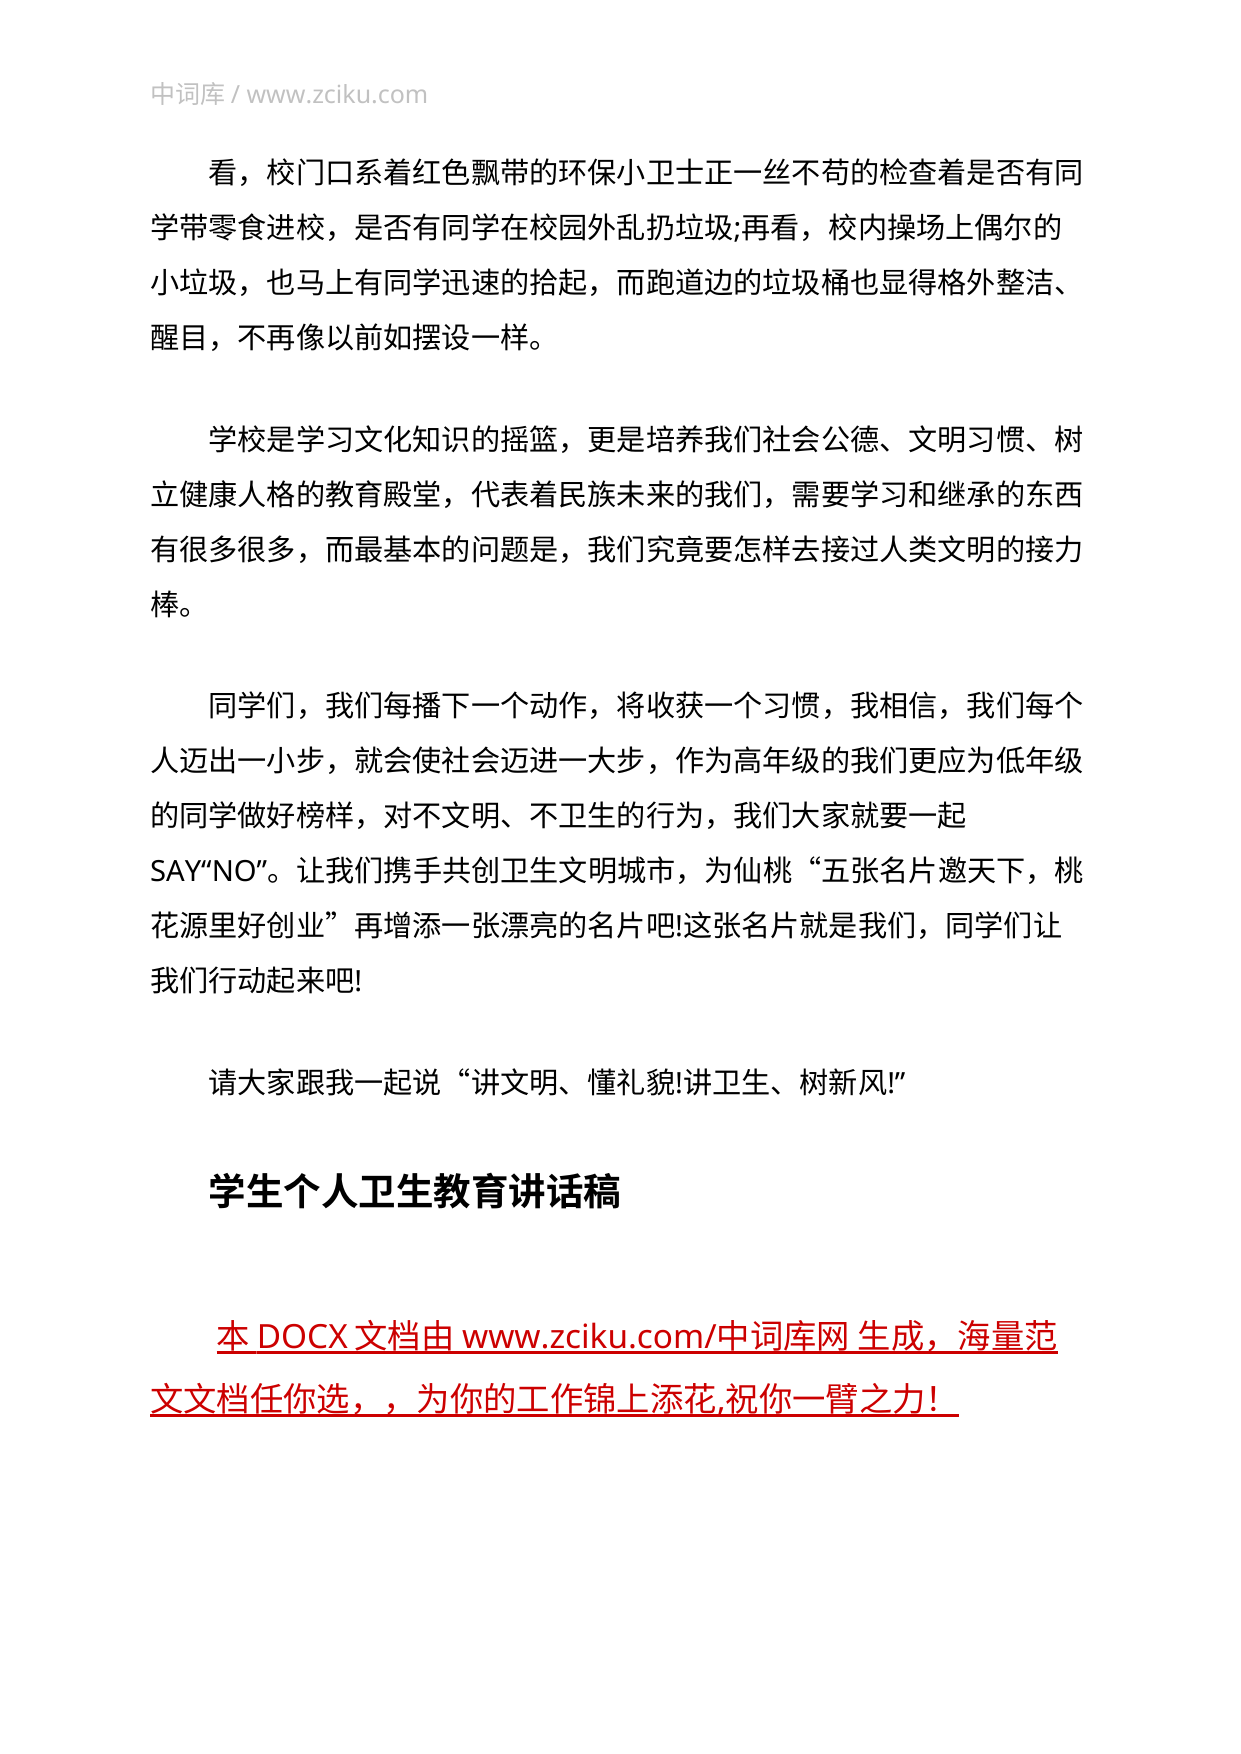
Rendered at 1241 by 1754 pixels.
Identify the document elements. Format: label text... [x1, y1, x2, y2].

text 同学们，我们每播下一个动作，将收获一个习惯，我相信，我们每个人迈出一小步，就会使社会迈进一大步，作为高年级的我们更应为低年级的同学做好榜样，对不文明、不卫生的行为，我们大家就要一起SAY“NO”。让我们携手共创卫生文明城市，为仙桃“五张名片邀天下，桃花源里好创业”再增添一张漂亮的名片吧!这张名片就是我们，同学们让我们行动起来吧! [150, 683, 1090, 1000]
text 看，校门口系着红色飘带的环保小卫士正一丝不苟的检查着是否有同学带零食进校，是否有同学在校园外乱扔垃圾;再看，校内操场上偶尔的小垃圾，也马上有同学迅速的拾起，而跑道边的垃圾桶也显得格外整洁、醒目，不再像以前如摆设一样。 [150, 150, 1090, 357]
text 本DOCX文档由 www.zciku.com/中词库网 生成，海量范文文档任你选，，为你的工作锦上添花,祝你一臂之力！ [150, 1310, 1090, 1422]
text 学校是学习文化知识的摇篮，更是培养我们社会公德、文明习惯、树立健康人格的教育殿堂，代表着民族未来的我们，需要学习和继承的东西有很多很多，而最基本的问题是，我们究竟要怎样去接过人类文明的接力棒。 [150, 417, 1090, 623]
text 学生个人卫生教育讲话稿 [150, 1162, 1090, 1216]
text 请大家跟我一起说“讲文明、懂礼貌!讲卫生、树新风!” [150, 1060, 1090, 1102]
